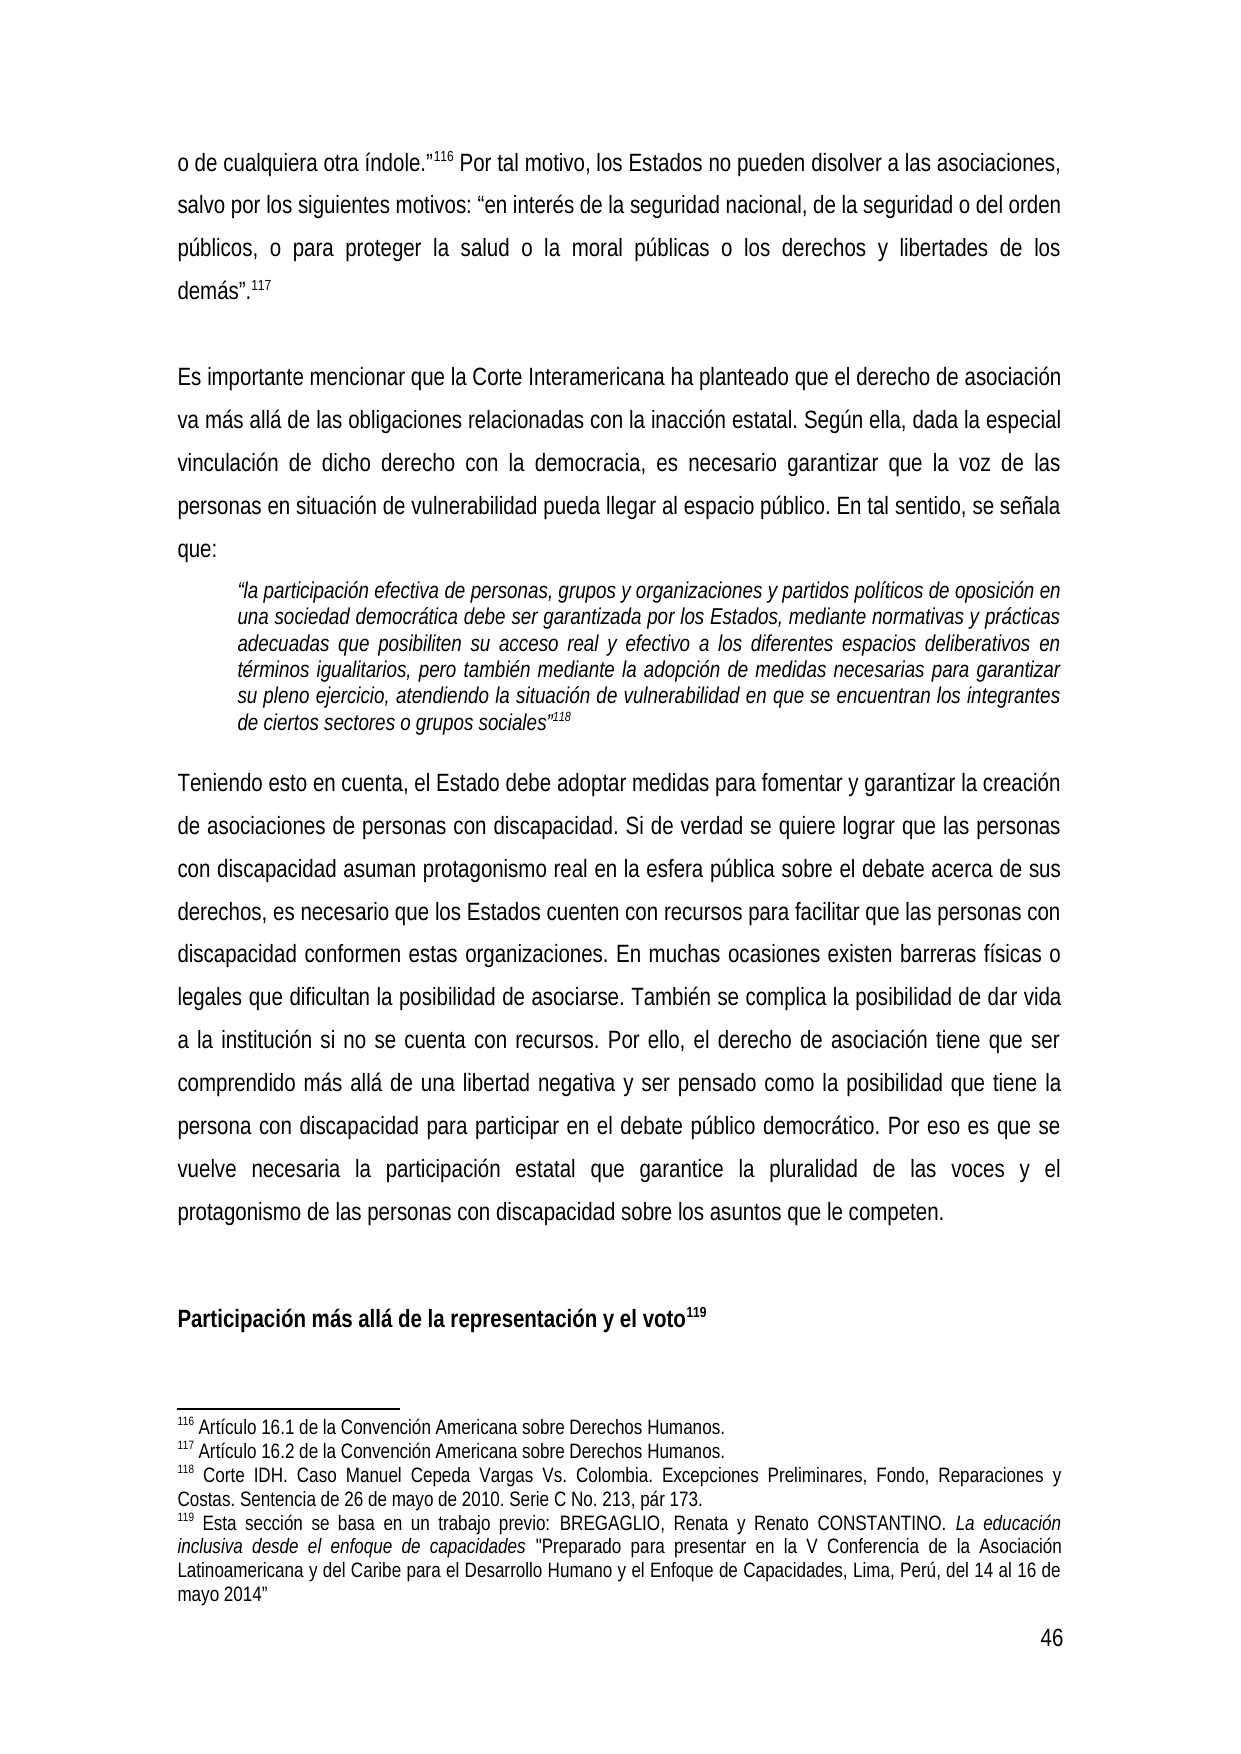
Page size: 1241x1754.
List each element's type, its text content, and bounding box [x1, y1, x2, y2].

text Teniendo esto en cuenta, el Estado debe adoptar medidas para fomentar y garantizar la creación de asociaciones de personas con discapacidad. Si de verdad se quiere lograr que las personas con discapacidad asuman protagonismo real en la esfera pública sobre el debate acerca de sus derechos, es necesario que los Estados cuenten con recursos para facilitar que las personas con discapacidad conformen estas organizaciones. En muchas ocasiones existen barreras físicas o legales que dificultan la posibilidad de asociarse. También se complica la posibilidad de dar vida a la institución si no se cuenta con recursos. Por ello, el derecho de asociación tiene que ser comprendido más allá de una libertad negativa y ser pensado como la posibilidad que tiene la persona con discapacidad para participar en el debate público democrático. Por eso es que se vuelve necesaria la participación estatal que garantice la pluralidad de las voces y el protagonismo de las personas con discapacidad sobre los asuntos que le competen. [177, 768, 1063, 1226]
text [177, 148, 1063, 305]
list Participación más allá de la representación y el voto [177, 1304, 1063, 1332]
text Es importante mencionar que la Corte Interamericana ha planteado que el derecho de asociación va más allá de las obligaciones relacionadas con la inacción estatal. Según ella, dada la especial vinculación de dicho derecho con la democracia, es necesario garantizar que la voz de las personas en situación de vulnerabilidad pueda llegar al espacio público. En tal sentido, se señala que: [177, 362, 1063, 562]
text “la participación efectiva de personas, grupos y organizaciones y partidos políticos de oposición en una sociedad democrática debe ser garantizada por los Estados, mediante normativas y prácticas adecuadas que posibiliten su acceso real y efectivo a los diferentes espacios deliberativos en términos igualitarios, pero también mediante la adopción de medidas necesarias para garantizar su pleno ejercicio, atendiendo la situación de vulnerabilidad en que se encuentran los integrantes de ciertos sectores o grupos sociales” [237, 577, 1063, 735]
